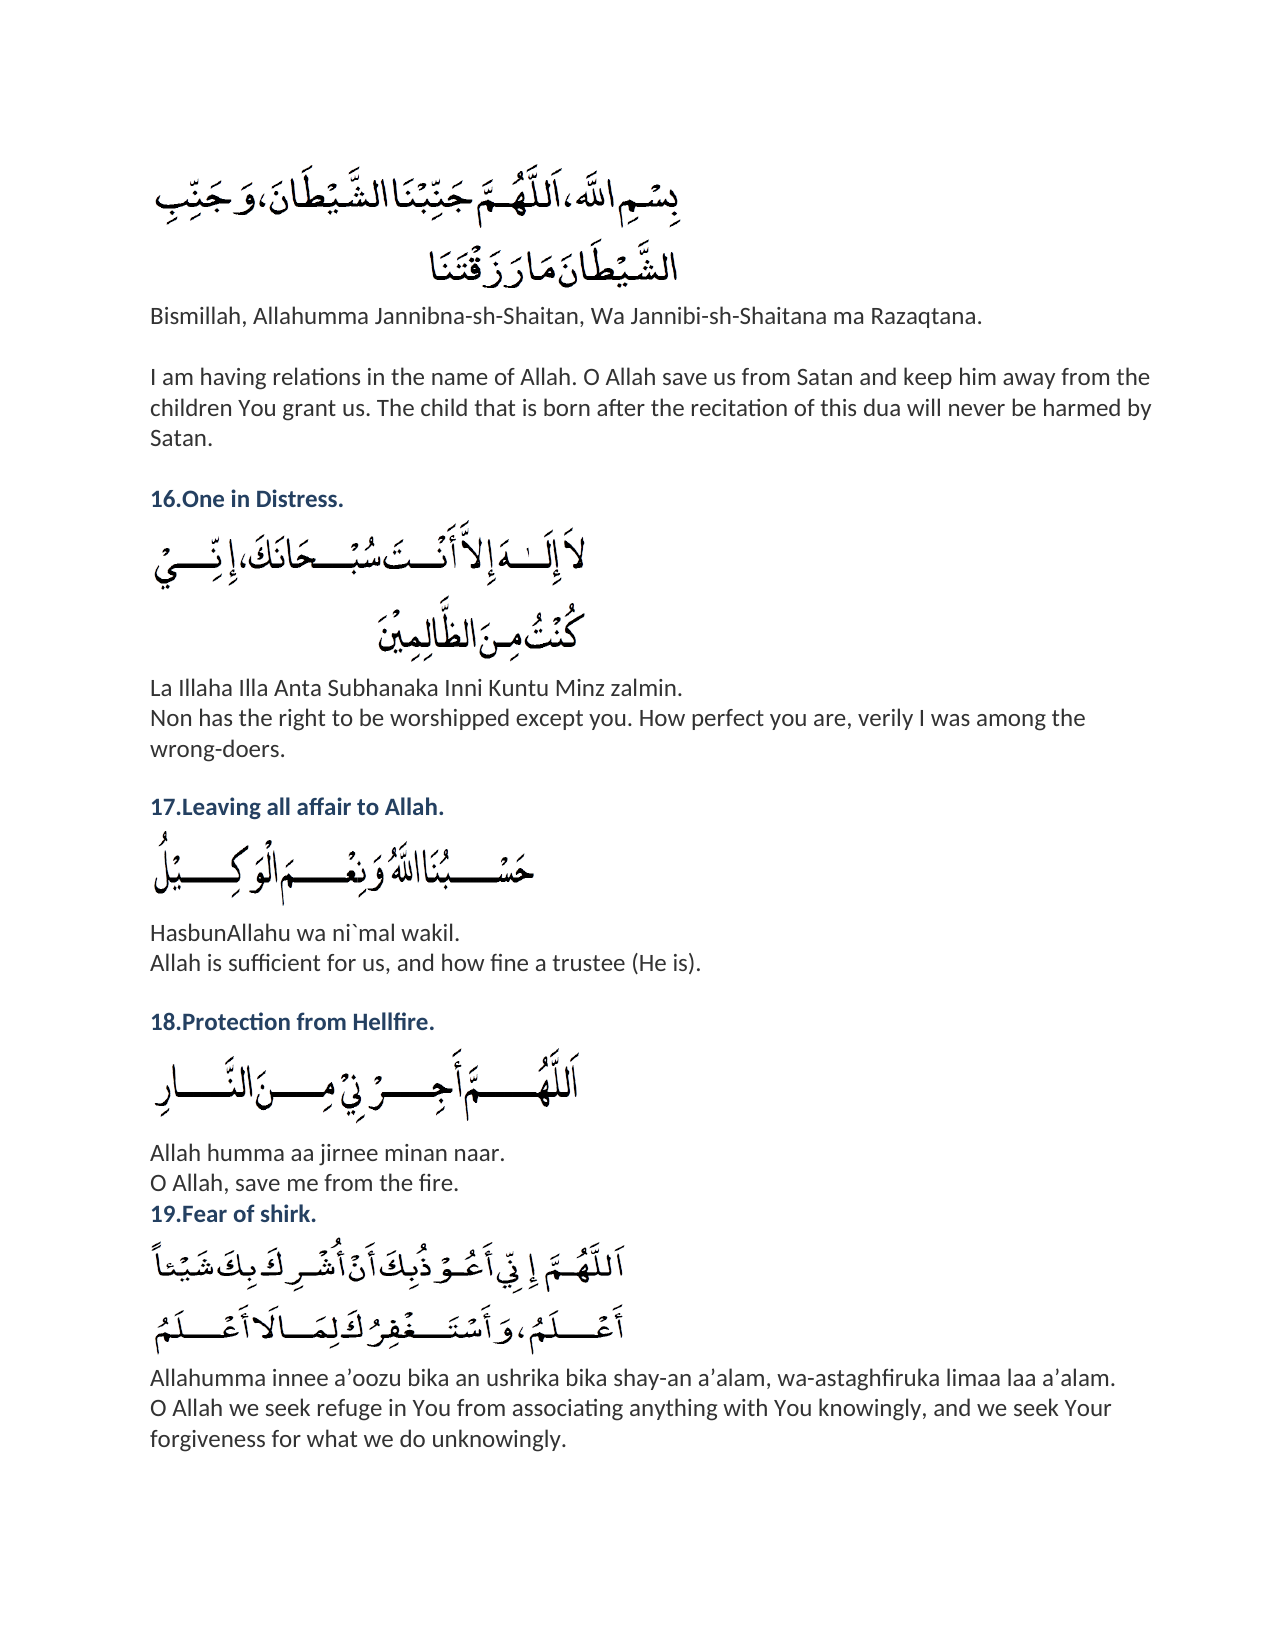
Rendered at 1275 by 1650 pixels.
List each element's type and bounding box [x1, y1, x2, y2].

picture [150, 513, 589, 672]
picture [150, 151, 683, 301]
picture [150, 821, 538, 917]
picture [150, 1228, 628, 1362]
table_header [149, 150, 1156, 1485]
picture [150, 1036, 582, 1137]
